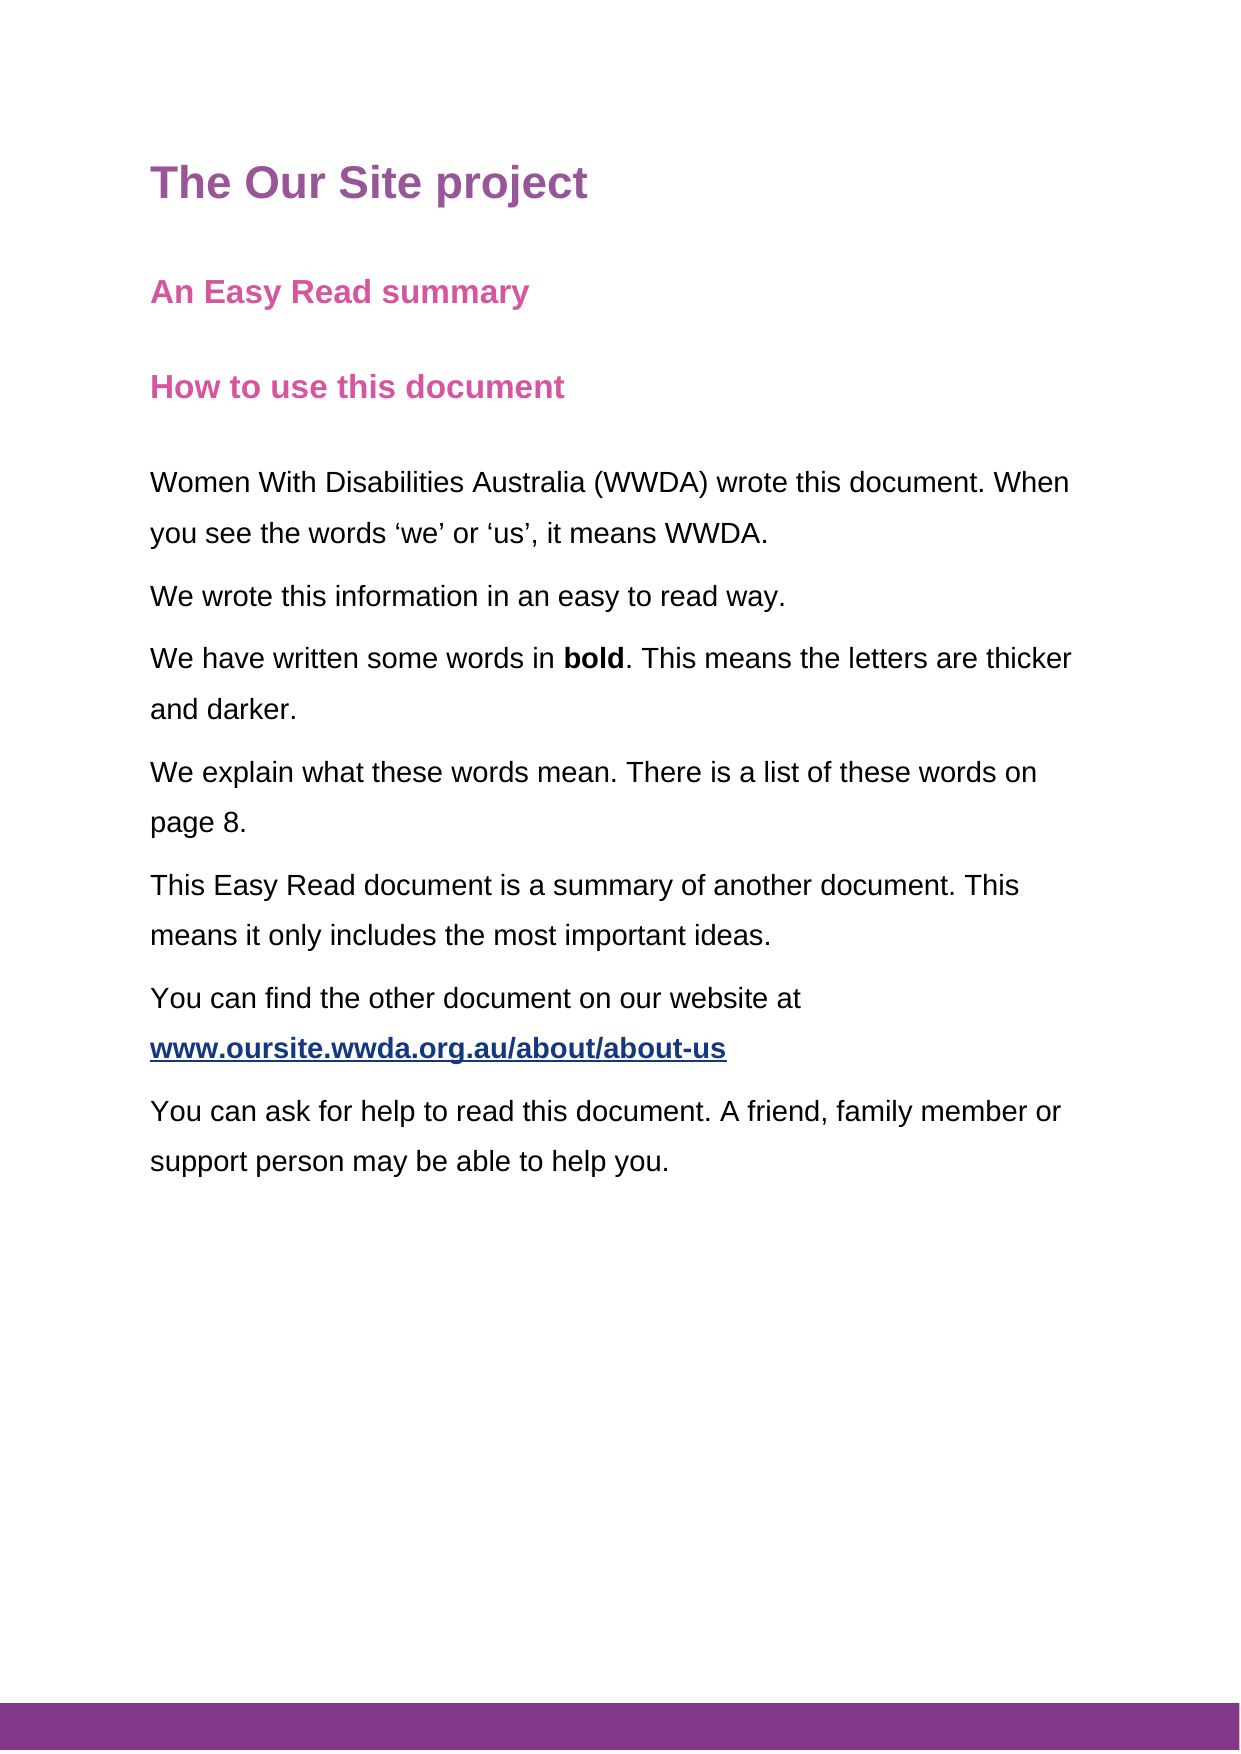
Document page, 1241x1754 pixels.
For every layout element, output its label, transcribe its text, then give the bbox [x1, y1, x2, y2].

text We have written some words in bold. This means the letters are thicker and darker. [142, 638, 1098, 725]
text We explain what these words mean. There is a list of these words on page 8. [142, 751, 1098, 838]
text Women With Disabilities Australia (WWDA) wrote this document. When you see the words ‘we’ or ‘us’, it means WWDA. [142, 464, 1098, 549]
text You can ask for help to read this document. A friend, family member or support person may be able to help you. [142, 1091, 1098, 1180]
subtitle The Our Site project [150, 156, 1090, 208]
text You can find the other document on our website at www.oursite.wwda.org.au/about/about-us [142, 978, 1098, 1065]
text We wrote this information in an easy to read way. [142, 576, 1098, 612]
text This Easy Read document is a summary of another document. This means it only includes the most important ideas. [142, 864, 1098, 952]
picture [0, 1703, 1238, 1750]
subtitle How to use this document [150, 367, 1090, 406]
subtitle An Easy Read summary [150, 272, 1090, 311]
